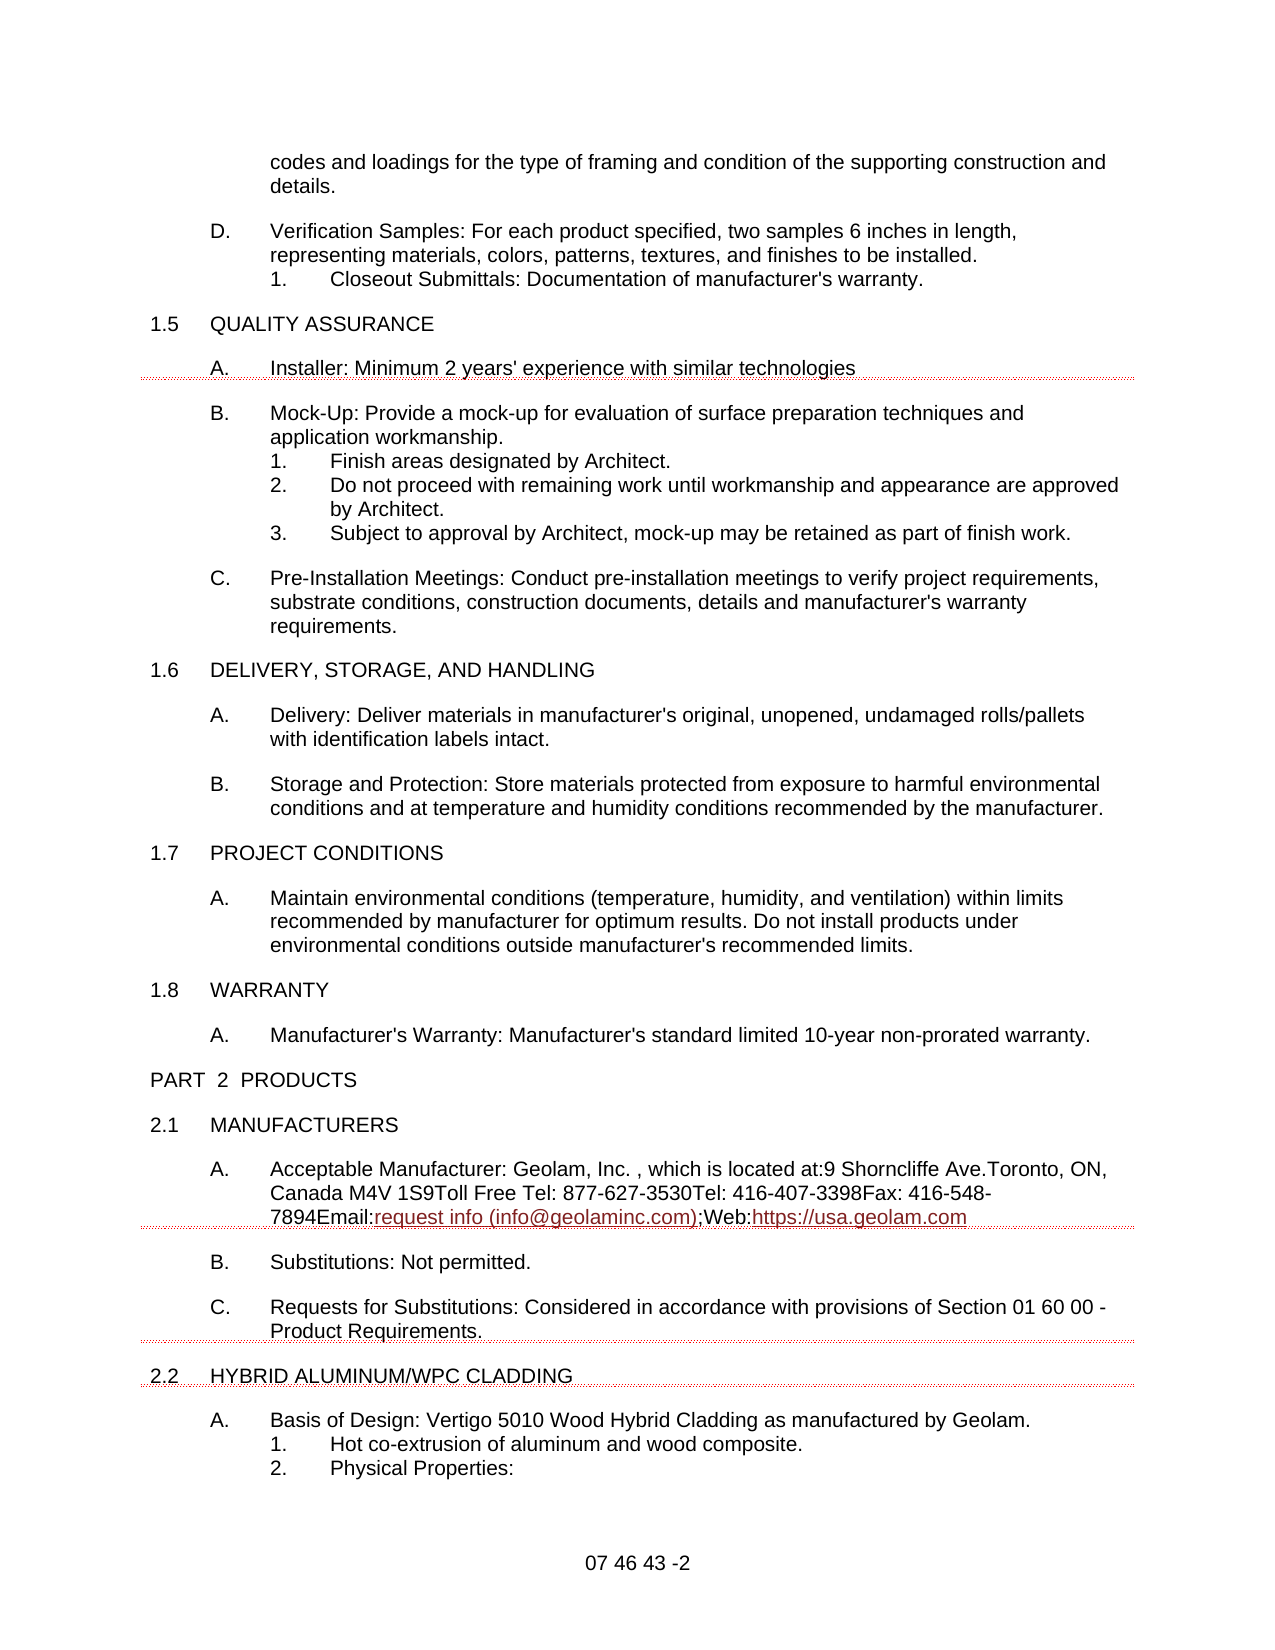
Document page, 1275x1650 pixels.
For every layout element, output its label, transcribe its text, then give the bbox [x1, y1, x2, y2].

list Delivery: Deliver materials in manufacturer's original, unopened, undamaged rolls/pallets with identification labels intact. [210, 703, 1125, 751]
list WARRANTY [150, 978, 1125, 1002]
list Installer: Minimum 2 years' experience with similar technologies [210, 356, 1125, 380]
list QUALITY ASSURANCE [150, 311, 1125, 335]
list Do not proceed with remaining work until workmanship and appearance are approved by Architect. [270, 473, 1125, 521]
list PRODUCTS [150, 1068, 1125, 1092]
list Storage and Protection: Store materials protected from exposure to harmful environmental conditions and at temperature and humidity conditions recommended by the manufacturer. [210, 772, 1125, 820]
list Physical Properties: [270, 1456, 1125, 1480]
list Closeout Submittals: Documentation of manufacturer's warranty. [270, 267, 1125, 291]
list Acceptable Manufacturer: Geolam, Inc. , which is located at:9 Shorncliffe Ave.Toronto, ON, Canada M4V 1S9Toll Free Tel: 877-627-3530Tel: 416-407-3398Fax: 416-548-7894Email: request info (info@geolaminc.com);Web: https://usa.geolam.com [210, 1157, 1125, 1229]
list Verification Samples: For each product specified, two samples 6 inches in length, representing materials, colors, patterns, textures, and finishes to be installed. [210, 219, 1125, 267]
list Basis of Design: Vertigo 5010 Wood Hybrid Cladding as manufactured by Geolam. [210, 1408, 1125, 1432]
list Manufacturer's Warranty: Manufacturer's standard limited 10-year non-prorated warranty. [210, 1023, 1125, 1047]
list Finish areas designated by Architect. [270, 449, 1125, 473]
list Mock-Up: Provide a mock-up for evaluation of surface preparation techniques and application workmanship. [210, 401, 1125, 449]
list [210, 150, 1125, 198]
list Requests for Substitutions: Considered in accordance with provisions of Section 01 60 00 - Product Requirements. [210, 1295, 1125, 1343]
list HYBRID ALUMINUM/WPC CLADDING [150, 1363, 1125, 1387]
list Maintain environmental conditions (temperature, humidity, and ventilation) within limits recommended by manufacturer for optimum results. Do not install products under environmental conditions outside manufacturer's recommended limits. [210, 885, 1125, 957]
list MANUFACTURERS [150, 1112, 1125, 1136]
list Pre-Installation Meetings: Conduct pre-installation meetings to verify project requirements, substrate conditions, construction documents, details and manufacturer's warranty requirements. [210, 566, 1125, 637]
list Subject to approval by Architect, mock-up may be retained as part of finish work. [270, 521, 1125, 545]
list DELIVERY, STORAGE, AND HANDLING [150, 658, 1125, 682]
list Substitutions: Not permitted. [210, 1250, 1125, 1274]
list PROJECT CONDITIONS [150, 841, 1125, 864]
list Hot co-extrusion of aluminum and wood composite. [270, 1432, 1125, 1456]
